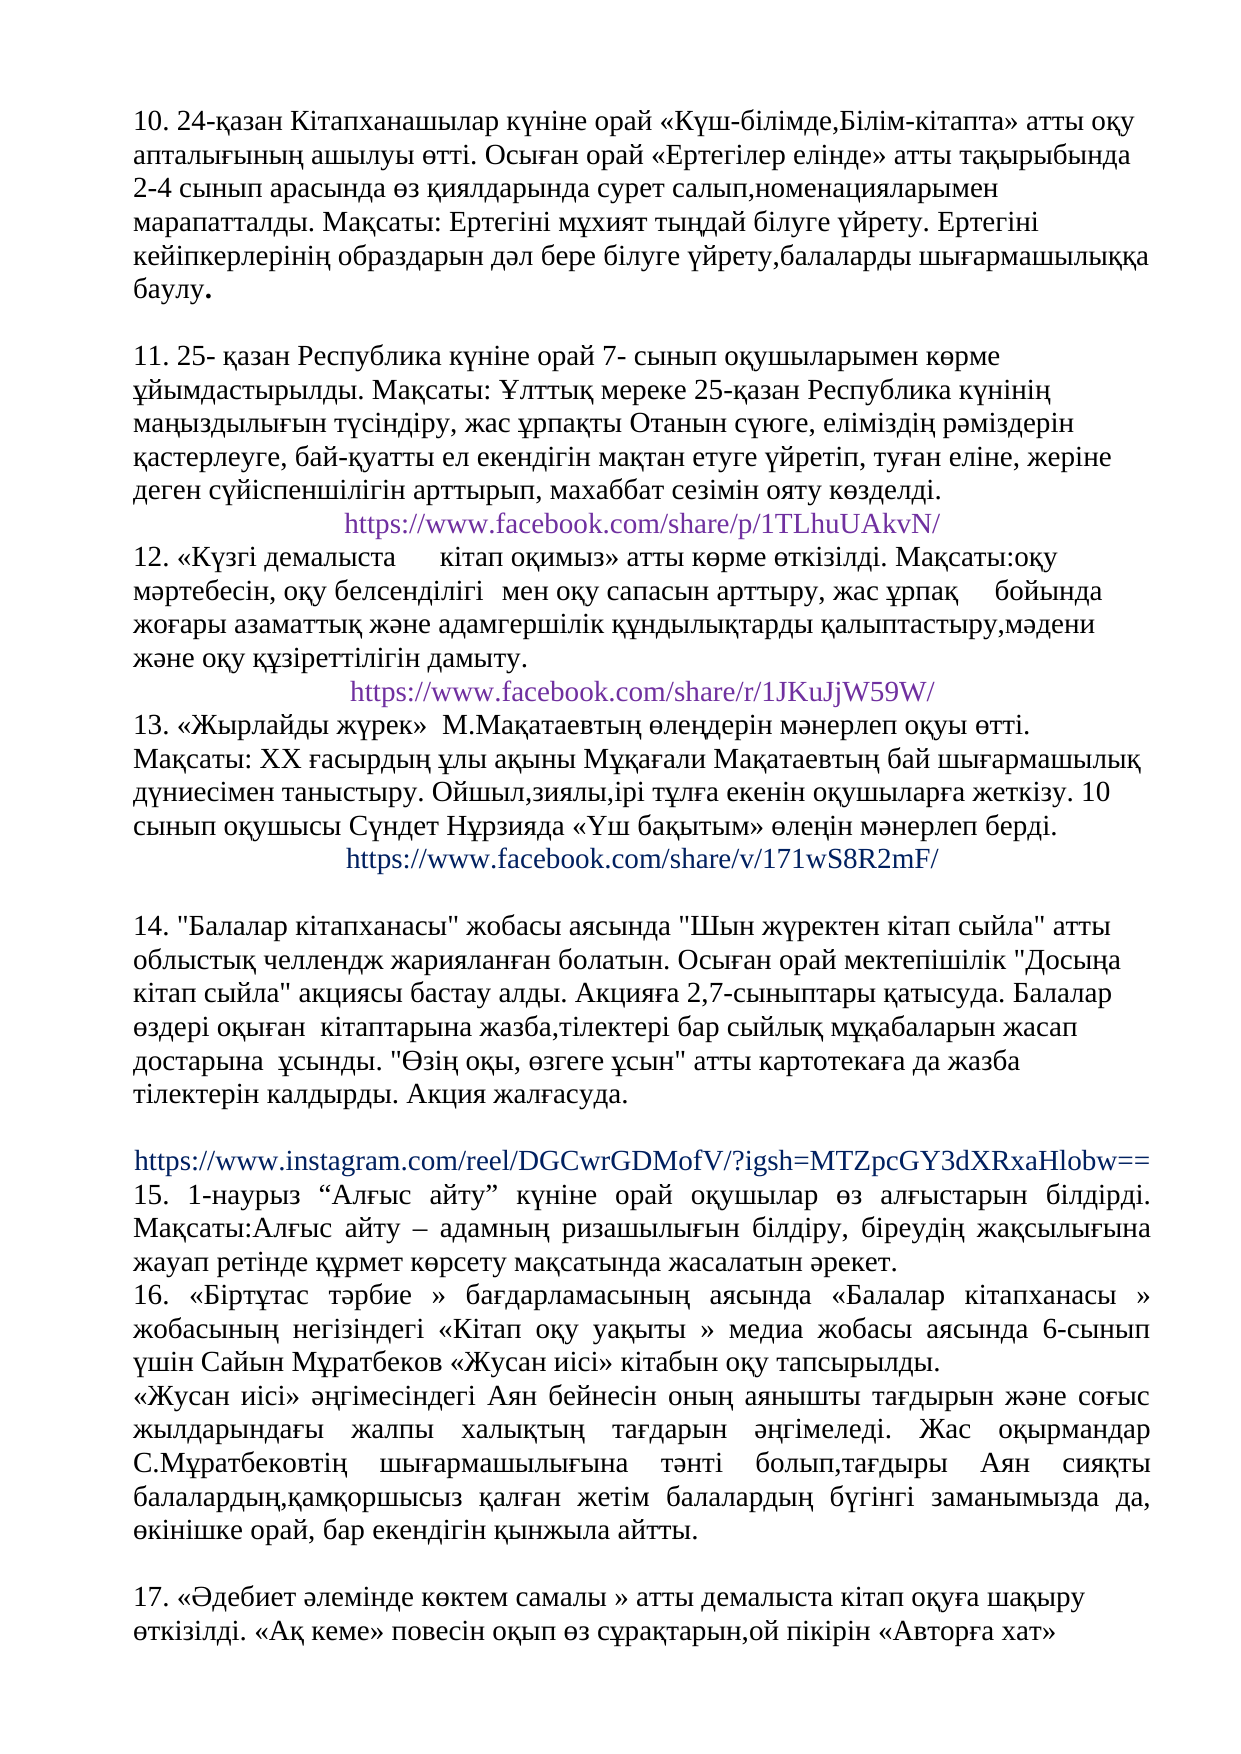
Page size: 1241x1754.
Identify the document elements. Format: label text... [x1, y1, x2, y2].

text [133, 1579, 1152, 1646]
text 14. "Балалар кітапханасы" жобасы аясында "Шын жүректен кітап сыйла" атты облыстық челлендж жарияланған болатын. Осыған орай мектепішілік "Досыңа кітап сыйла" акциясы бастау алды. Акцияға 2,7-сыныптары қатысуда. Балалар өздері оқыған кітаптарына жазба,тілектері бар сыйлық мұқабаларын жасап достарына ұсынды. "Өзің оқы, өзгеге ұсын" атты картотекаға да жазба тілектерін калдырды. Акция жалғасуда. [133, 908, 1152, 1110]
text 10. 24-қазан Кітапханашылар күніне орай «Күш-білімде,Білім-кітапта» атты оқу апталығының ашылуы өтті. Осыған орай «Ертегілер елінде» атты тақырыбында 2-4 сынып арасында өз қиялдарында сурет салып,номенацияларымен марапатталды. Мақсаты: Ертегіні мұхият тыңдай білуге үйрету. Ертегіні кейіпкерлерінің образдарын дәл бере білуге үйрету,балаларды шығармашылыққа баулу. [133, 103, 1152, 305]
text https://www.facebook.com/share/v/171wS8R2mF/ [133, 841, 1152, 875]
text 11. 25- қазан Республика күніне орай 7- сынып оқушыларымен көрме ұйымдастырылды. Мақсаты: Ұлттық мереке 25-қазан Республика күнінің маңыздылығын түсіндіру, жас ұрпақты Отанын сүюге, еліміздің рәміздерін қастерлеуге, бай-қуатты ел екендігін мақтан етуге үйретіп, туған еліне, жеріне деген сүйіспеншілігін арттырып, махаббат сезімін ояту көзделді. [133, 338, 1152, 506]
text 16. «Біртұтас тәрбие » бағдарламасының аясында «Балалар кітапханасы » жобасының негізіндегі «Кітап оқу уақыты » медиа жобасы аясында 6-сынып үшін Сайын Мұратбеков «Жусан иісі» кітабын оқу тапсырылды. [133, 1277, 1152, 1378]
text https://www.facebook.com/share/p/1TLhuUAkvN/ [133, 506, 1152, 539]
text 13. «Жырлайды жүрек» М.Мақатаевтың өлеңдерін мәнерлеп оқуы өтті. Мақсаты: ХХ ғасырдың ұлы ақыны Мұқағали Мақатаевтың бай шығармашылық дүниесімен таныстыру. Ойшыл,зиялы,ірі тұлға екенін оқушыларға жеткізу. 10 сынып оқушысы Сүндет Нұрзияда «Үш бақытым» өлеңін мәнерлеп берді. [133, 707, 1152, 841]
text https://www.instagram.com/reel/DGCwrGDMofV/?igsh=MTZpcGY3dXRxaHlobw== [133, 1143, 1152, 1177]
text 15. 1-наурыз “Алғыс айту” күніне орай оқушылар өз алғыстарын білдірді. Мақсаты:Алғыс айту – адамның ризашылығын білдіру, біреудің жақсылығына жауап ретінде құрмет көрсету мақсатында жасалатын әрекет. [133, 1177, 1152, 1277]
text «Жусан иісі» әңгімесіндегі Аян бейнесін оның аянышты тағдырын және соғыс жылдарындағы жалпы халықтың тағдарын әңгімеледі. Жас оқырмандар С.Мұратбековтің шығармашылығына тәнті болып,тағдыры Аян сияқты балалардың,қамқоршысыз қалған жетім балалардың бүгінгі заманымызда да, өкінішке орай, бар екендігін қынжыла айтты. [133, 1378, 1152, 1546]
text https://www.facebook.com/share/r/1JKuJjW59W/ [133, 674, 1152, 707]
text 12. «Күзгі демалыста кітап оқимыз» атты көрме өткізілді. Мақсаты:оқу мәртебесін, оқу белсенділігі мен оқу сапасын арттыру, жас ұрпақ бойында жоғары азаматтық және адамгершілік құндылықтарды қалыптастыру,мәдени және оқу құзіреттілігін дамыту. [133, 539, 1152, 674]
